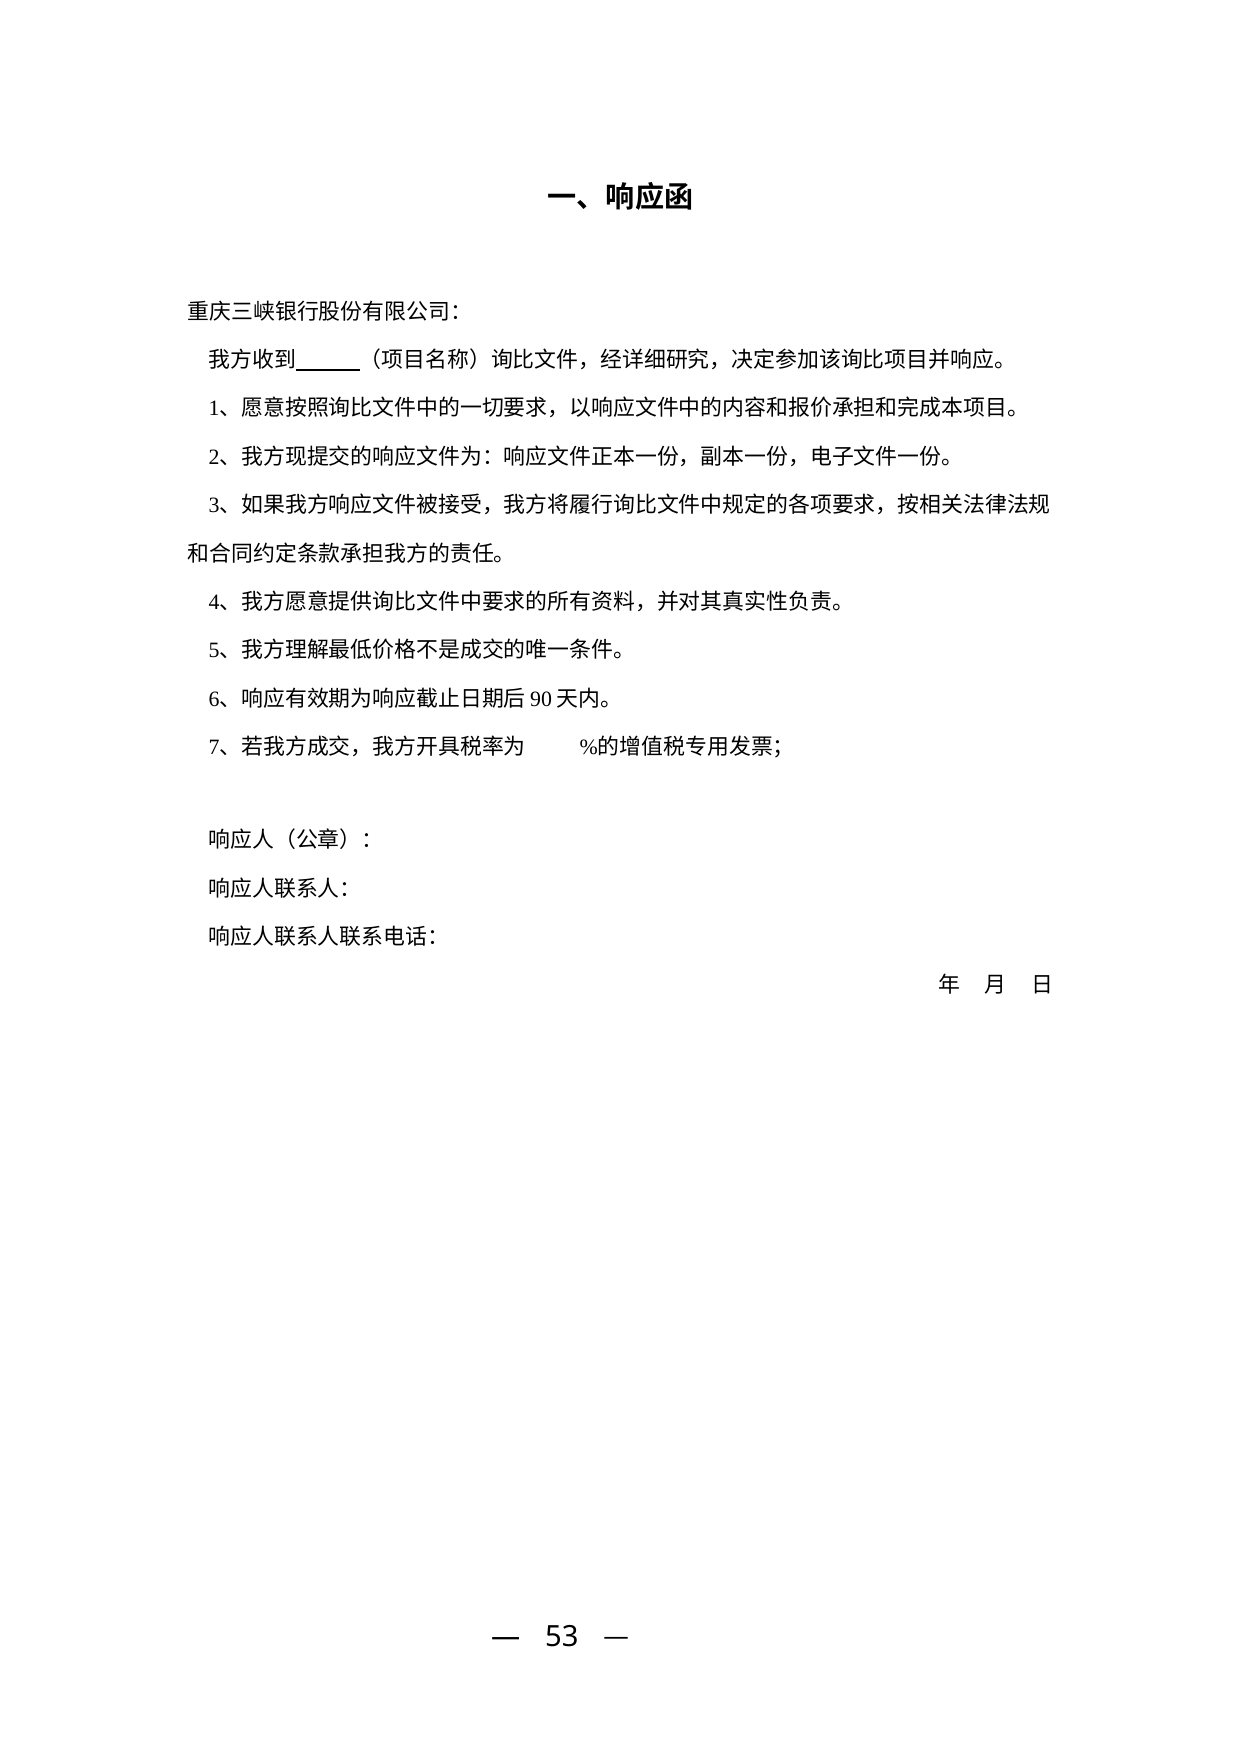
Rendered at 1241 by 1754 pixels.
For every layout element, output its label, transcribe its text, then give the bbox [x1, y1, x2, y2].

text 2、我方现提交的响应文件为：响应文件正本一份，副本一份，电子文件一份。 [187, 438, 1053, 471]
text 3、如果我方响应文件被接受，我方将履行询比文件中规定的各项要求，按相关法律法规和合同约定条款承担我方的责任。 [187, 487, 1053, 568]
text 1、愿意按照询比文件中的一切要求，以响应文件中的内容和报价承担和完成本项目。 [187, 390, 1053, 422]
text 响应人联系人联系电话： [187, 919, 1053, 951]
text 我方收到 （项目名称）询比文件，经详细研究，决定参加该询比项目并响应。 [187, 342, 1053, 374]
text 6、响应有效期为响应截止日期后90天内。 [187, 680, 1053, 713]
text 7、若我方成交，我方开具税率为 %的增值税专用发票； [187, 729, 1053, 761]
text 重庆三峡银行股份有限公司： [187, 293, 1053, 326]
text 4、我方愿意提供询比文件中要求的所有资料，并对其真实性负责。 [187, 584, 1053, 616]
text 响应人（公章）： [187, 822, 1053, 854]
text 一、响应函 [187, 162, 1053, 227]
text 响应人联系人： [187, 870, 1053, 903]
text 5、我方理解最低价格不是成交的唯一条件。 [187, 632, 1053, 664]
text 年 月 日 [187, 967, 1053, 999]
